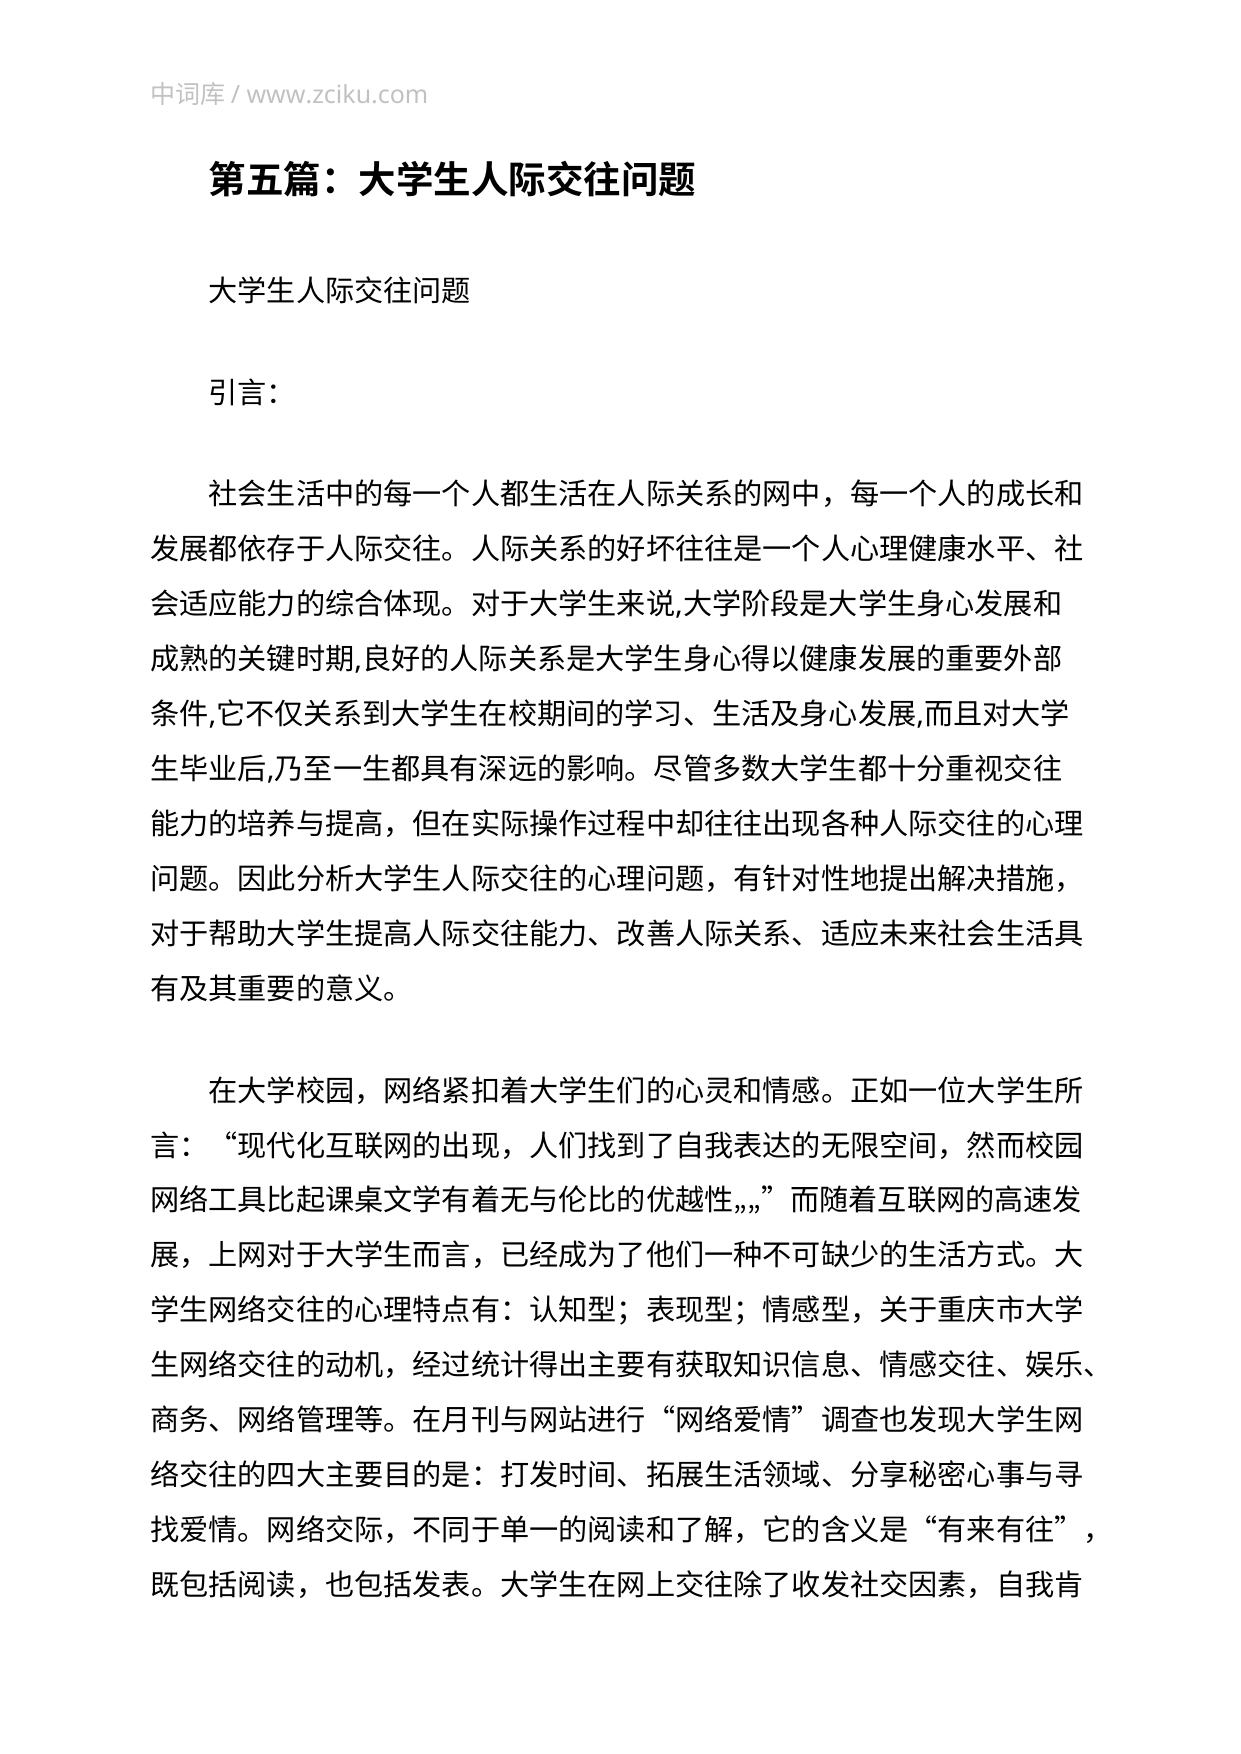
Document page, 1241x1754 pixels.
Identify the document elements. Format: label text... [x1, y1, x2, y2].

text 社会生活中的每一个人都生活在人际关系的网中，每一个人的成长和发展都依存于人际交往。人际关系的好坏往往是一个人心理健康水平、社会适应能力的综合体现。对于大学生来说,大学阶段是大学生身心发展和成熟的关键时期,良好的人际关系是大学生身心得以健康发展的重要外部条件,它不仅关系到大学生在校期间的学习、生活及身心发展,而且对大学生毕业后,乃至一生都具有深远的影响。尽管多数大学生都十分重视交往能力的培养与提高，但在实际操作过程中却往往出现各种人际交往的心理问题。因此分析大学生人际交往的心理问题，有针对性地提出解决措施，对于帮助大学生提高人际交往能力、改善人际关系、适应未来社会生活具有及其重要的意义。 [150, 471, 1090, 1008]
text 第五篇：大学生人际交往问题 [150, 150, 1090, 204]
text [150, 1067, 1090, 1603]
text 引言： [150, 369, 1090, 411]
text 大学生人际交往问题 [150, 267, 1090, 310]
